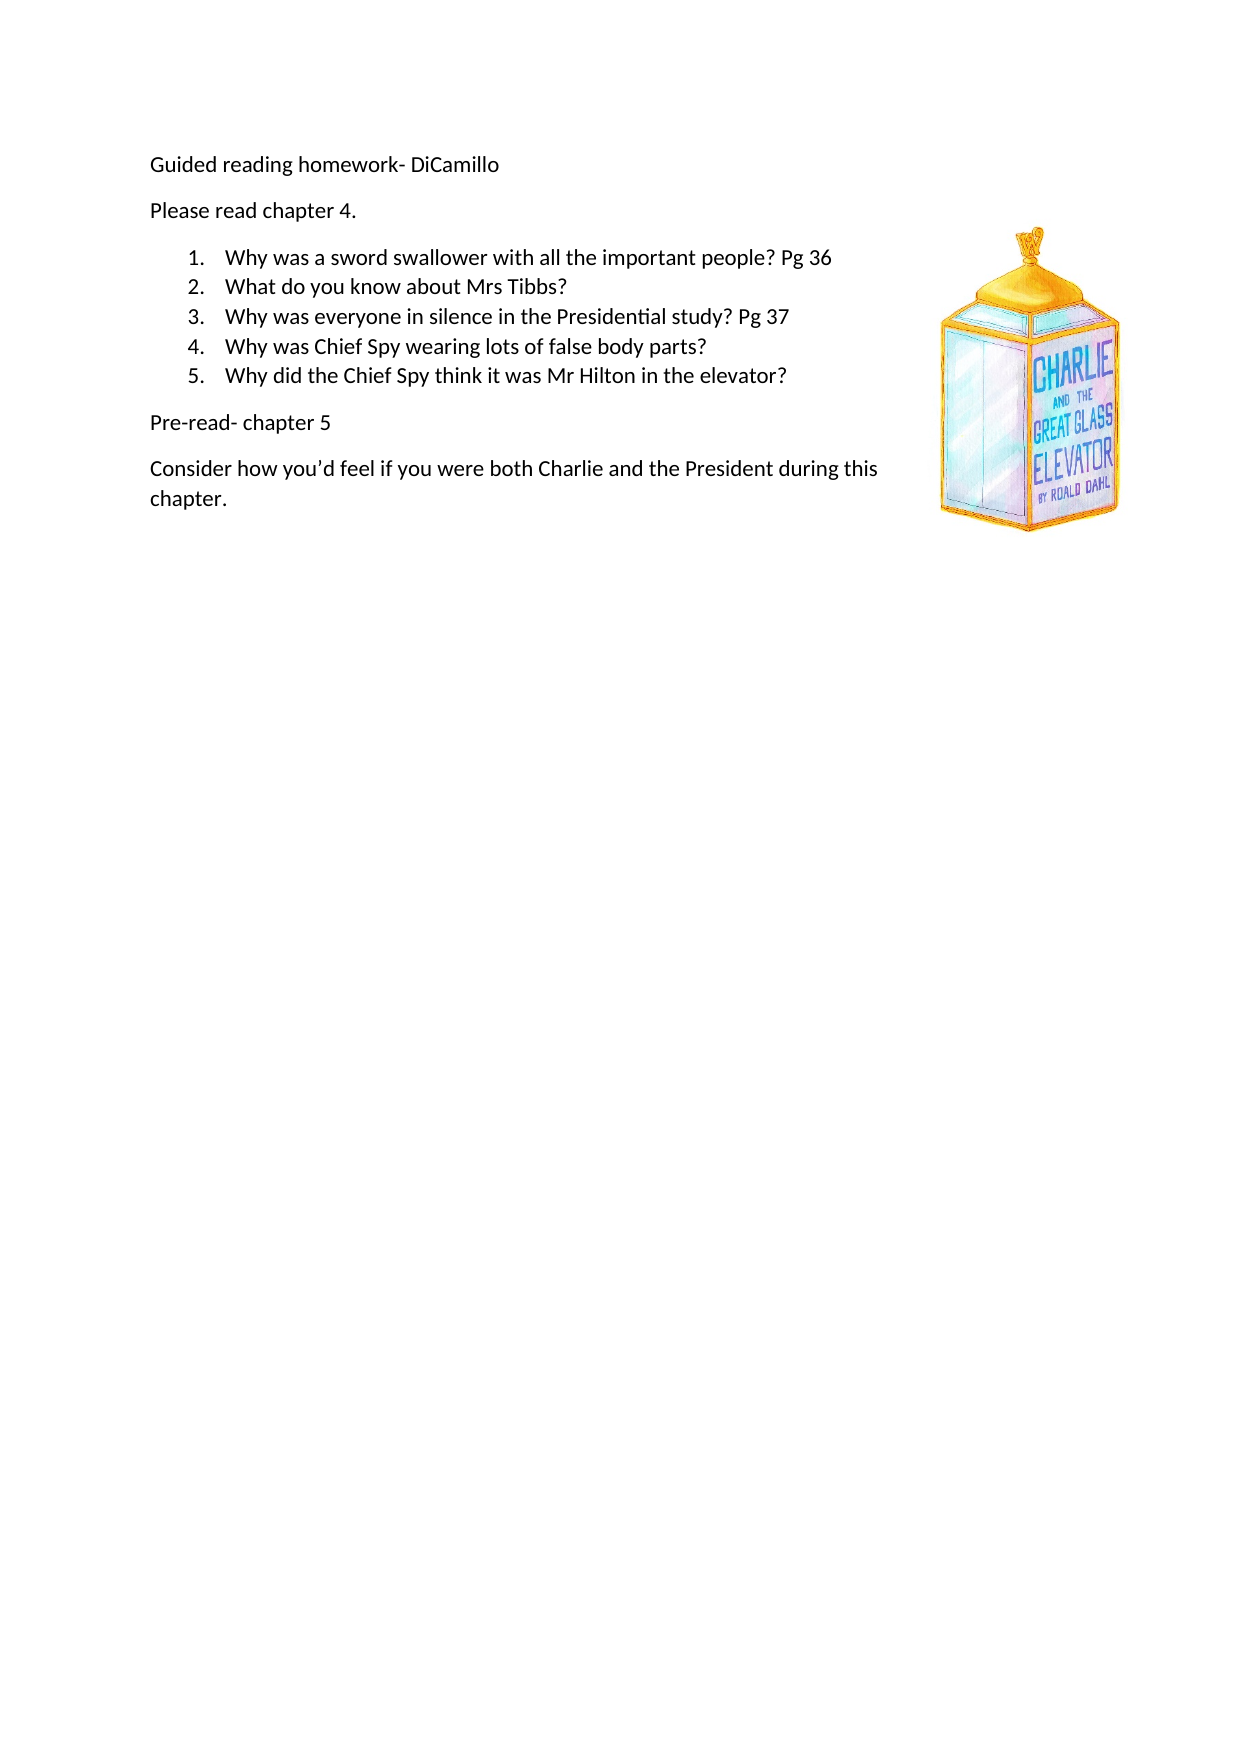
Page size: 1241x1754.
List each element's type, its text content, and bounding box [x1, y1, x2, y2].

list Why was everyone in silence in the Presidential study? Pg 37 [187, 302, 908, 330]
text Please read chapter 4. [150, 196, 1090, 224]
list Why did the Chief Spy think it was Mr Hilton in the elevator? [187, 361, 908, 389]
text Consider how you’d feel if you were both Charlie and the President during this chapter. [150, 454, 908, 512]
list What do you know about Mrs Tibbs? [187, 272, 908, 300]
text Guided reading homework- DiCamillo [150, 150, 1090, 178]
list Why was a sword swallower with all the important people? Pg 36 [187, 243, 908, 271]
picture [908, 197, 1149, 564]
text Pre-read- chapter 5 [150, 408, 908, 436]
list Why was Chief Spy wearing lots of false body parts? [187, 332, 908, 360]
